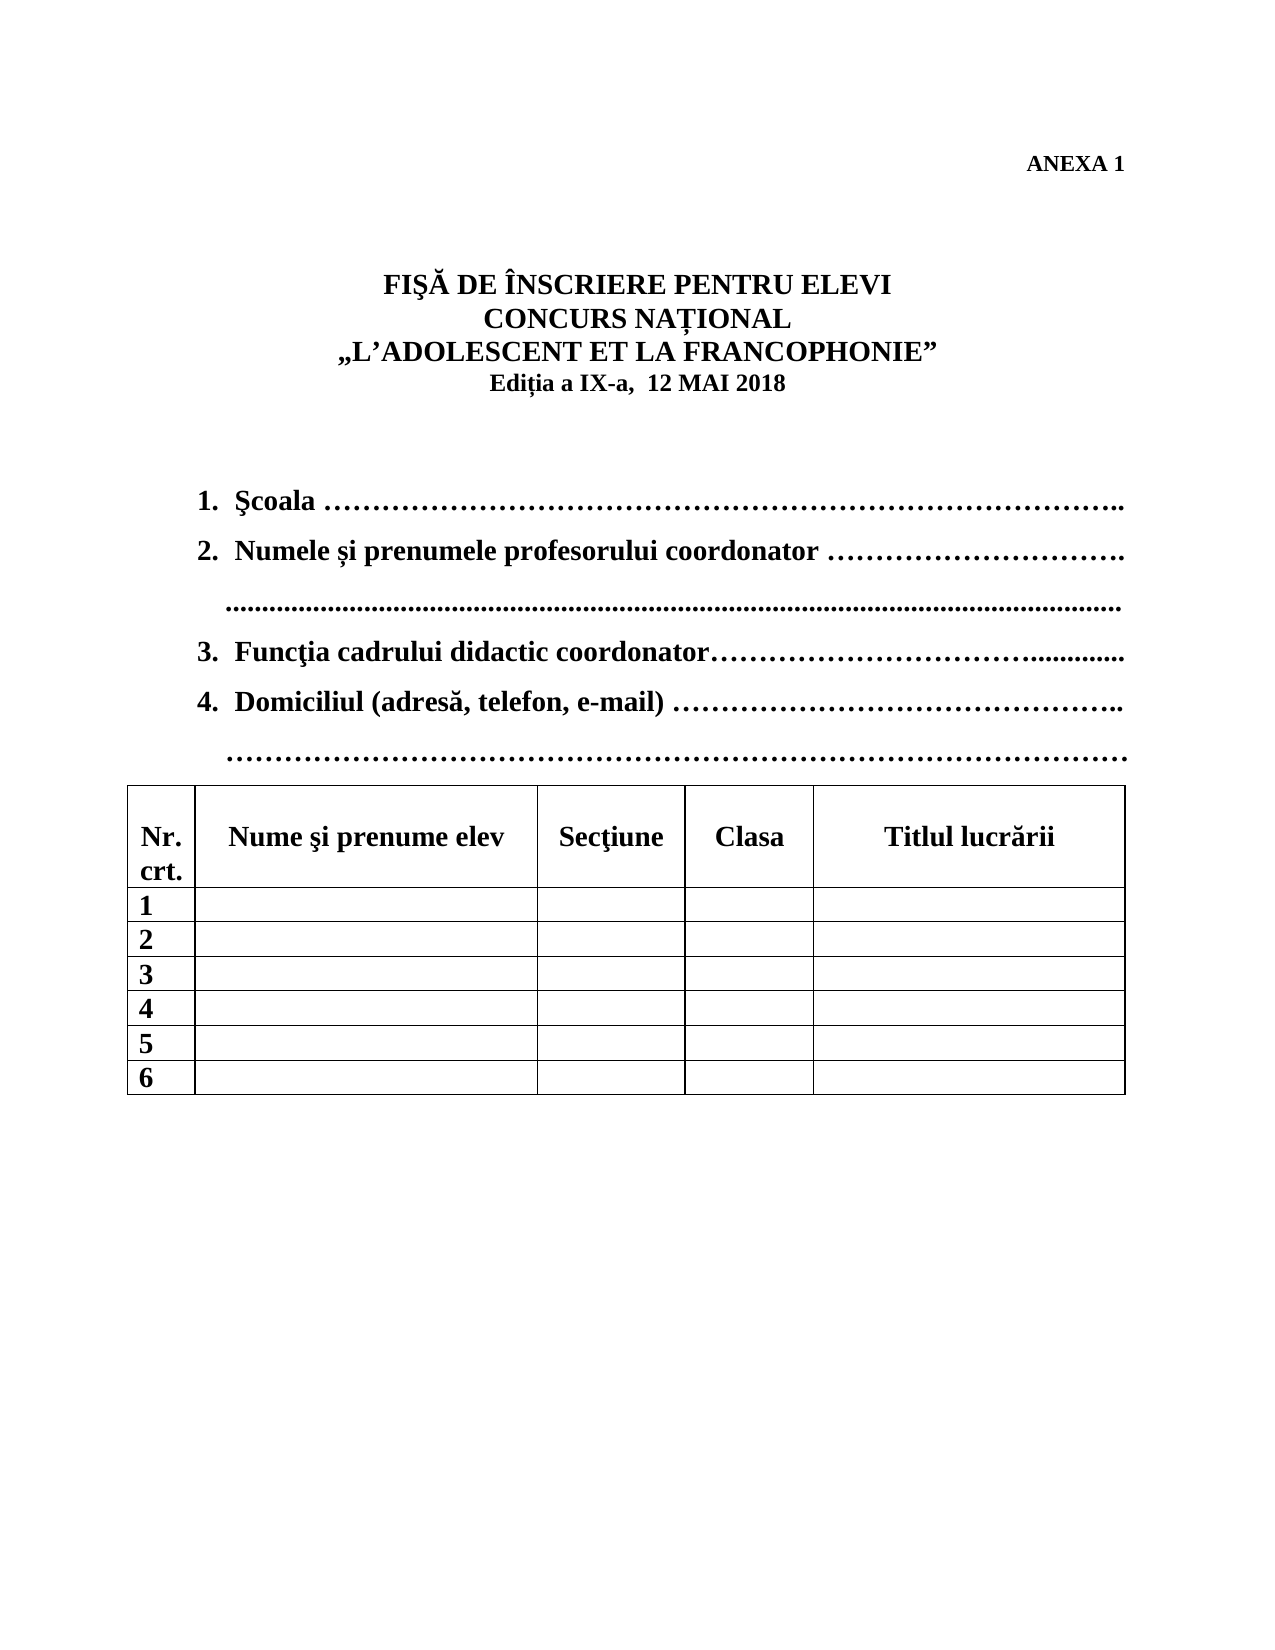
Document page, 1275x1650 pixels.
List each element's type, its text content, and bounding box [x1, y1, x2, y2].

text Ediția a IX-a, 12 MAI 2018 [150, 368, 1125, 397]
table_header Titlul lucrării [814, 786, 1124, 887]
table_cell [196, 957, 537, 990]
table_header Nr. crt. [128, 786, 194, 887]
table_cell [686, 888, 813, 921]
table_cell [538, 957, 684, 990]
table_cell [196, 1061, 537, 1094]
table_cell [686, 957, 813, 990]
table_cell [538, 1061, 684, 1094]
table_cell [196, 922, 537, 956]
table_cell [538, 1026, 684, 1059]
table_cell 1 [128, 888, 194, 921]
table_cell [814, 922, 1124, 956]
table_cell [538, 922, 684, 956]
text ………………………………………………………………………………… [225, 734, 1162, 768]
text „L’ADOLESCENT ET LA FRANCOPHONIE” [150, 334, 1125, 368]
table_cell [814, 1026, 1124, 1059]
table_cell 6 [128, 1061, 194, 1094]
table_cell [196, 888, 537, 921]
table_cell [538, 888, 684, 921]
table_cell [686, 1026, 813, 1059]
table_cell [196, 991, 537, 1025]
table_cell [814, 957, 1124, 990]
table_cell [686, 1061, 813, 1094]
list Şcoala ……………………………………………………………………….. [197, 483, 1162, 517]
table_cell 2 [128, 922, 194, 956]
table_header Secţiune [538, 786, 684, 887]
list Domiciliul (adresă, telefon, e-mail) ……………………………………….. [197, 684, 1162, 718]
text FIŞĂ DE ÎNSCRIERE PENTRU ELEVI [150, 267, 1125, 301]
table_header Clasa [686, 786, 813, 887]
text ANEXA 1 [150, 150, 1125, 176]
table_cell [196, 1026, 537, 1059]
table_cell 3 [128, 957, 194, 990]
text CONCURS NAȚIONAL [150, 301, 1125, 334]
table_header Nume şi prenume elev [196, 786, 537, 887]
table_cell [686, 991, 813, 1025]
list Numele și prenumele profesorului coordonator …………………………. [197, 533, 1162, 567]
table_cell [814, 991, 1124, 1025]
table_cell [814, 1061, 1124, 1094]
table_cell 4 [128, 991, 194, 1025]
table_cell [686, 922, 813, 956]
list Funcţia cadrului didactic coordonator……………………………............. [197, 634, 1162, 667]
text ........................................................................................................................... [225, 584, 1162, 617]
table_cell [814, 888, 1124, 921]
table_cell 5 [128, 1026, 194, 1059]
table_cell [538, 991, 684, 1025]
